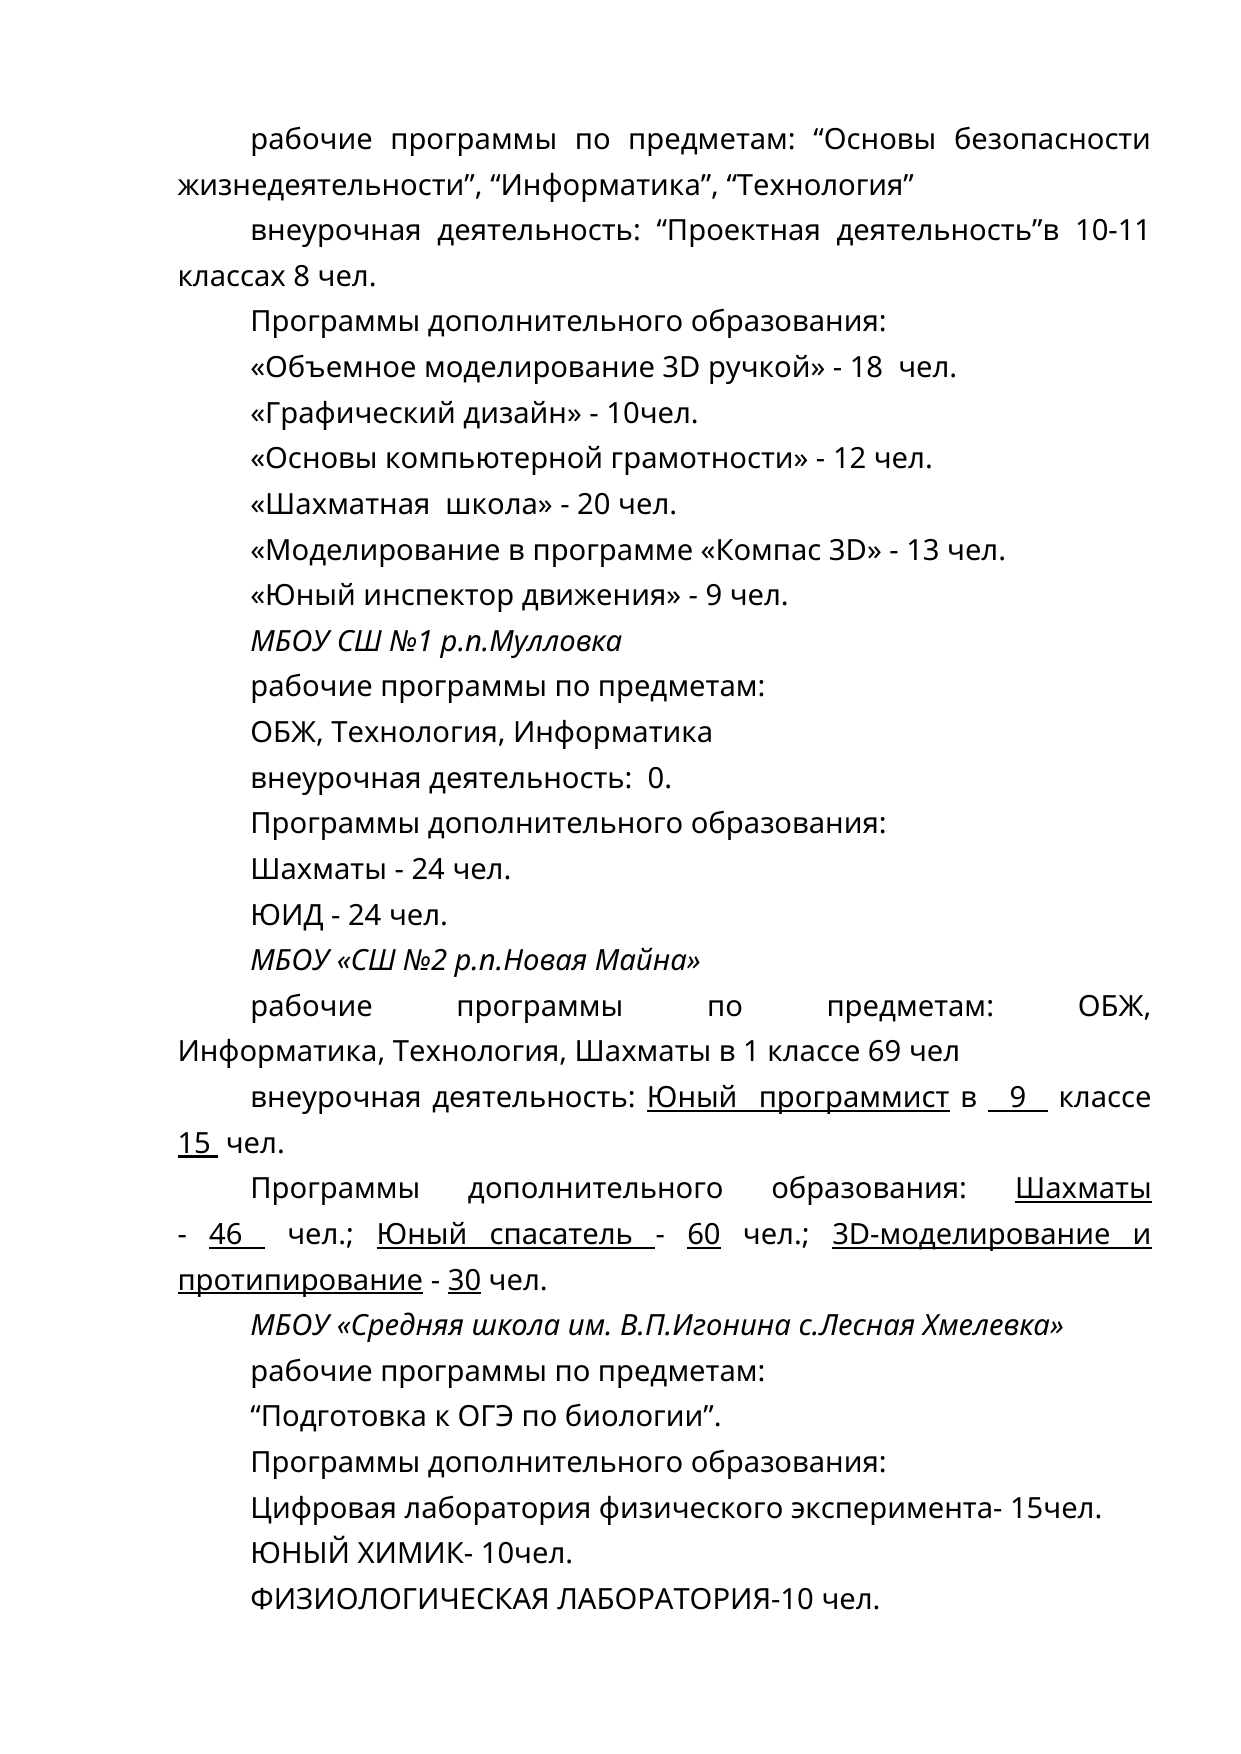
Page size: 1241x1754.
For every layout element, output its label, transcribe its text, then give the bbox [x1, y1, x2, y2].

text “Подготовка к ОГЭ по биологии”. [177, 1396, 1152, 1435]
text «Моделирование в программе «Компас 3D» - 13 чел. [177, 529, 1152, 568]
text МБОУ «Средняя школа им. В.П.Игонина с.Лесная Хмелевка» [177, 1304, 1152, 1344]
text рабочие программы по предметам: ОБЖ, Информатика, Технология, Шахматы в 1 классе 69 чел [177, 985, 1152, 1070]
text «Объемное моделирование 3D ручкой» - 18 чел. [177, 346, 1152, 386]
text «Графический дизайн» - 10чел. [177, 392, 1152, 432]
text ЮИД - 24 чел. [177, 894, 1152, 933]
text Программы дополнительного образования: [177, 802, 1152, 842]
text Шахматы - 24 чел. [177, 848, 1152, 888]
text Программы дополнительного образования: [177, 1441, 1152, 1481]
text МБОУ «СШ №2 р.п.Новая Майна» [177, 939, 1152, 979]
text «Шахматная школа» - 20 чел. [177, 483, 1152, 523]
text «Юный инспектор движения» - 9 чел. [177, 574, 1152, 614]
text внеурочная деятельность: Юный программист в 9 классе 15 чел. [177, 1076, 1152, 1162]
text рабочие программы по предметам: [177, 666, 1152, 705]
text ОБЖ, Технология, Информатика [177, 711, 1152, 751]
text МБОУ СШ №1 р.п.Мулловка [177, 620, 1152, 660]
text ФИЗИОЛОГИЧЕСКАЯ ЛАБОРАТОРИЯ-10 чел. [177, 1578, 1152, 1618]
text Цифровая лаборатория физического эксперимента- 15чел. [177, 1487, 1152, 1527]
text ЮНЫЙ ХИМИК- 10чел. [177, 1532, 1152, 1572]
text Программы дополнительного образования: Шахматы - 46 чел.; Юный спасатель - 60 чел.; 3D-моделирование и протипирование - 30 чел. [177, 1167, 1152, 1298]
text Программы дополнительного образования: [177, 301, 1152, 340]
text рабочие программы по предметам: [177, 1350, 1152, 1390]
text внеурочная деятельность: 0. [177, 757, 1152, 797]
text внеурочная деятельность: “Проектная деятельность”в 10-11 классах 8 чел. [177, 209, 1152, 295]
text рабочие программы по предметам: “Основы безопасности жизнедеятельности”, “Информатика”, “Технология” [177, 118, 1152, 203]
text «Основы компьютерной грамотности» - 12 чел. [177, 437, 1152, 477]
